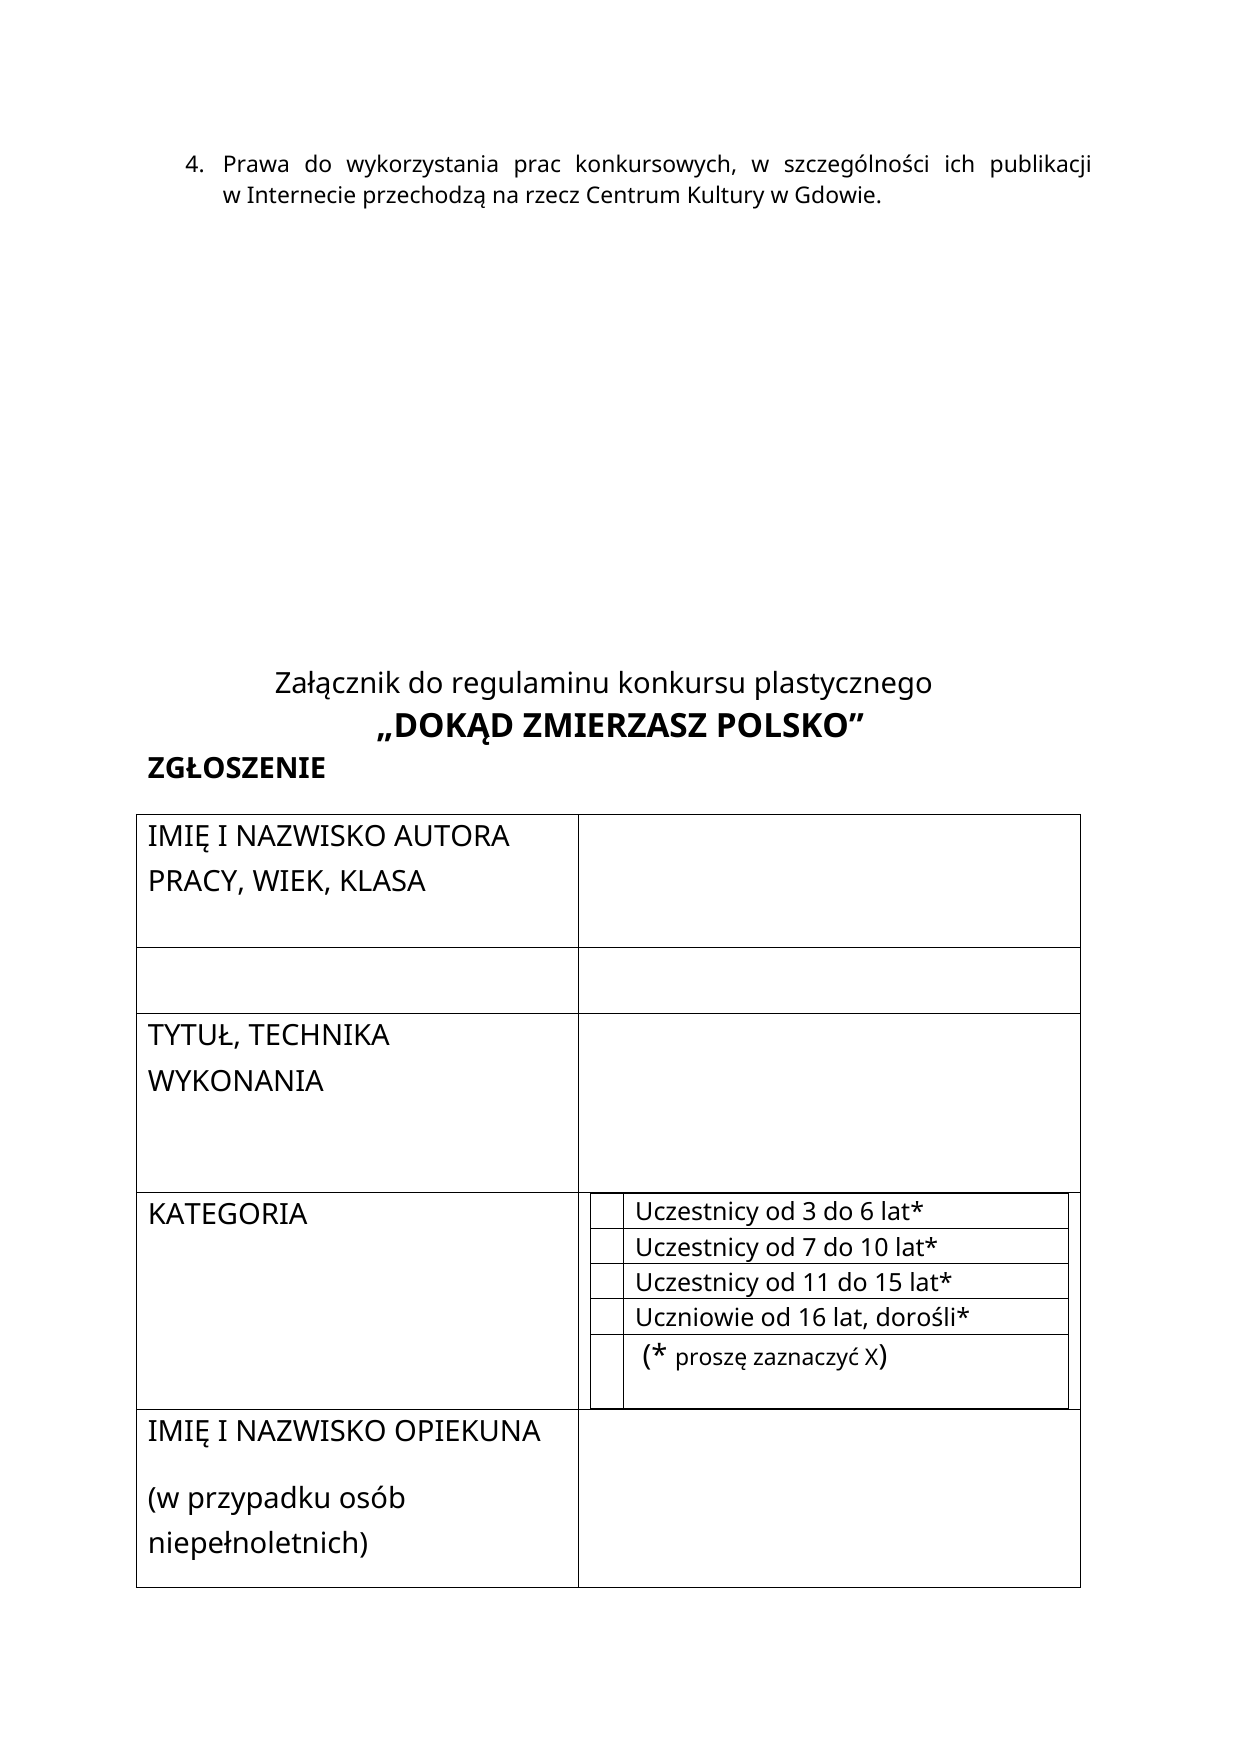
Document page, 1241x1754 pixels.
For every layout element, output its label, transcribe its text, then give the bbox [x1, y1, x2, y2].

table_cell [579, 1193, 590, 1409]
table_header IMIĘ I NAZWISKO AUTORA PRACY, WIEK, KLASA [137, 815, 578, 947]
table_cell [591, 1264, 623, 1298]
table_cell [591, 1194, 623, 1228]
table_cell [137, 948, 578, 1013]
table_cell [579, 1014, 1080, 1192]
table_cell [579, 1410, 1080, 1587]
text „DOKĄD ZMIERZASZ POLSKO” [148, 702, 1093, 747]
table_cell TYTUŁ, TECHNIKA WYKONANIA [137, 1014, 578, 1192]
table_cell [1069, 1193, 1080, 1409]
table_cell [624, 1264, 1068, 1298]
table_cell [624, 1299, 1068, 1334]
text Załącznik do regulaminu konkursu plastycznego [148, 662, 1093, 702]
table_cell [591, 1299, 623, 1334]
table_cell [624, 1194, 1068, 1228]
table_cell [591, 1229, 623, 1263]
list Prawa do wykorzystania prac konkursowych, w szczególności ich publikacji w Internecie przechodzą na rzecz Centrum Kultury w Gdowie. [185, 148, 1093, 210]
table_cell IMIĘ I NAZWISKO OPIEKUNA (w przypadku osób niepełnoletnich) [137, 1410, 578, 1587]
table_cell [591, 1335, 623, 1408]
table_cell [624, 1229, 1068, 1263]
table_header [579, 815, 1080, 947]
table_cell KATEGORIA [137, 1193, 578, 1409]
table_cell [579, 948, 1080, 1013]
table_cell [624, 1335, 1068, 1408]
text ZGŁOSZENIE [148, 747, 1093, 787]
